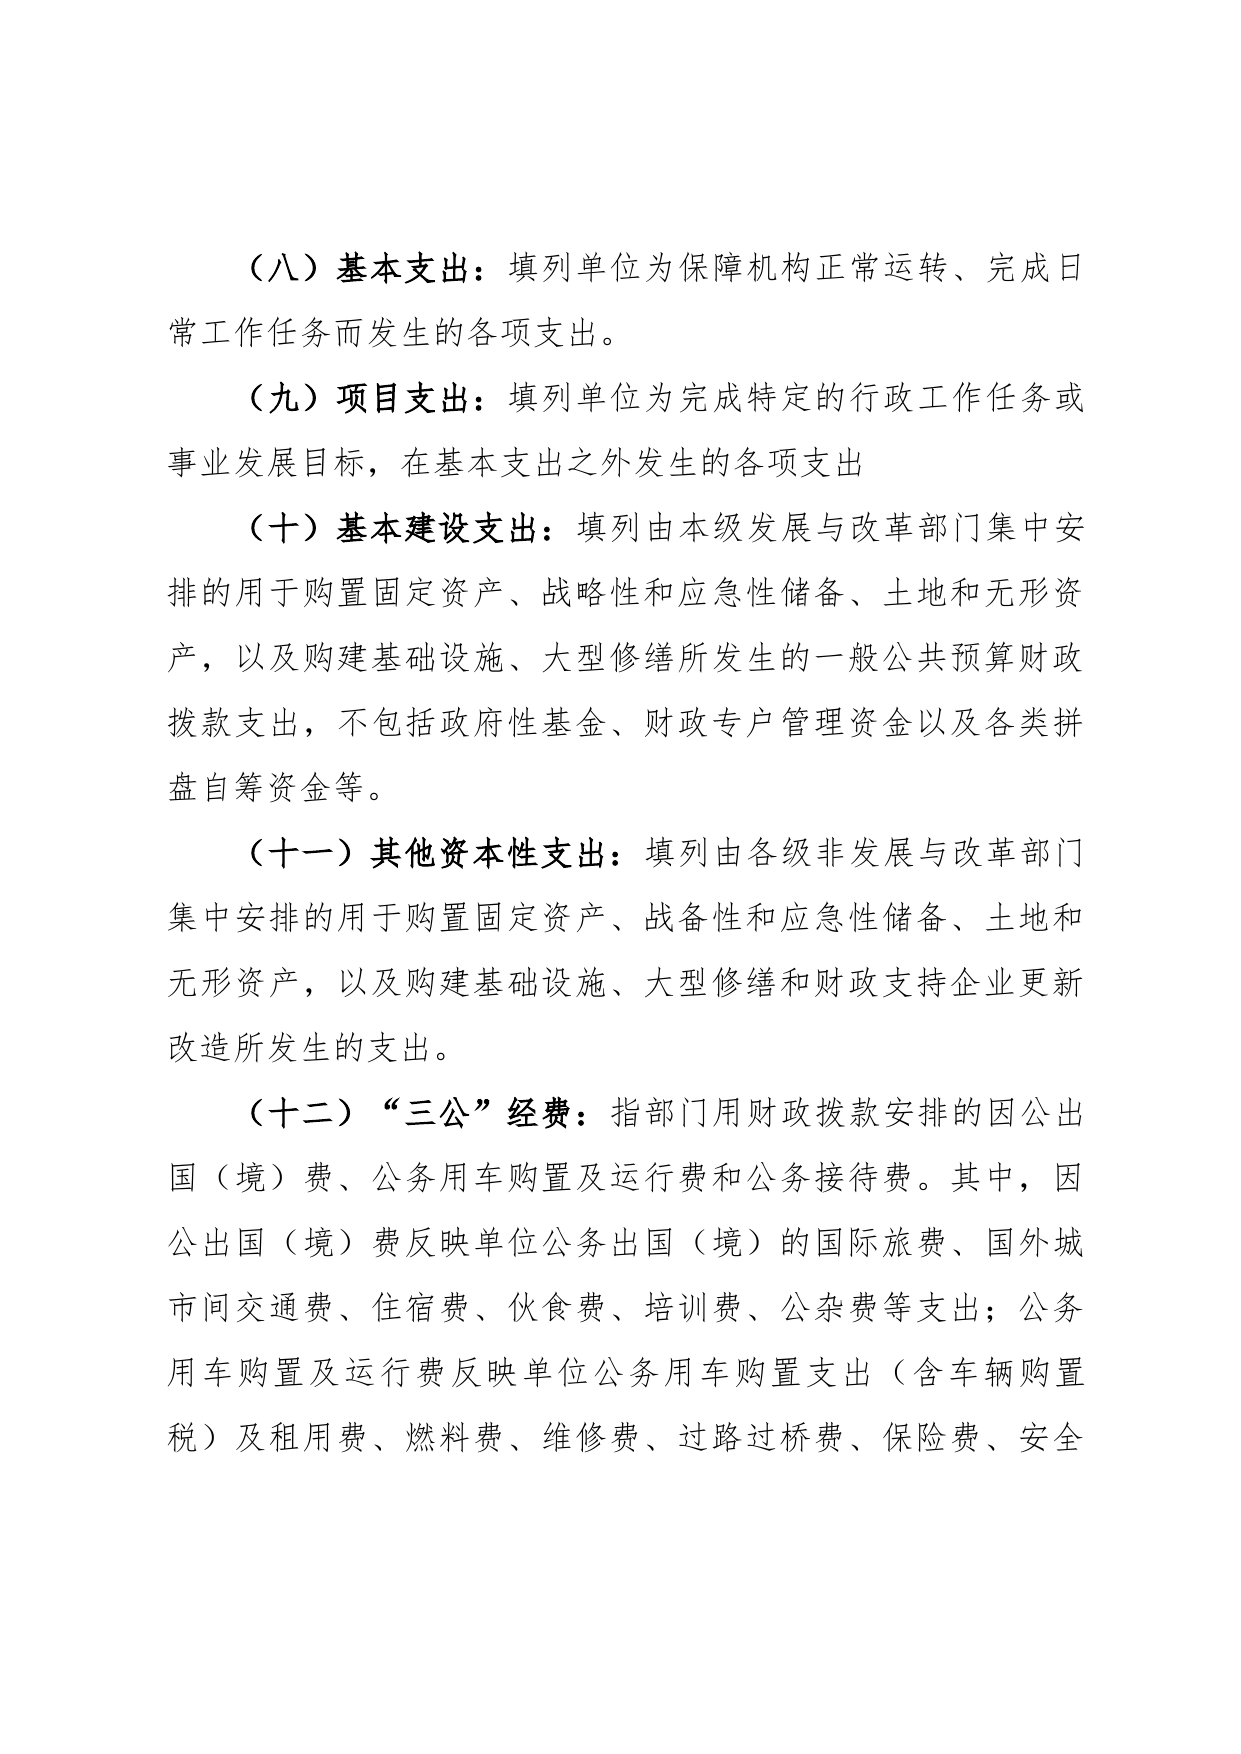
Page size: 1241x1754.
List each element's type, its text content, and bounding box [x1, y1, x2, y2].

text （九）项目支出：填列单位为完成特定的行政工作任务或事业发展目标，在基本支出之外发生的各项支出 [165, 363, 1087, 493]
text （八）基本支出：填列单位为保障机构正常运转、完成日常工作任务而发生的各项支出。 [165, 233, 1087, 363]
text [165, 1078, 1087, 1468]
text （十一）其他资本性支出：填列由各级非发展与改革部门集中安排的用于购置固定资产、战备性和应急性储备、土地和无形资产，以及购建基础设施、大型修缮和财政支持企业更新改造所发生的支出。 [165, 818, 1087, 1078]
text （十）基本建设支出：填列由本级发展与改革部门集中安排的用于购置固定资产、战略性和应急性储备、土地和无形资产，以及购建基础设施、大型修缮所发生的一般公共预算财政拨款支出，不包括政府性基金、财政专户管理资金以及各类拼盘自筹资金等。 [165, 493, 1087, 818]
